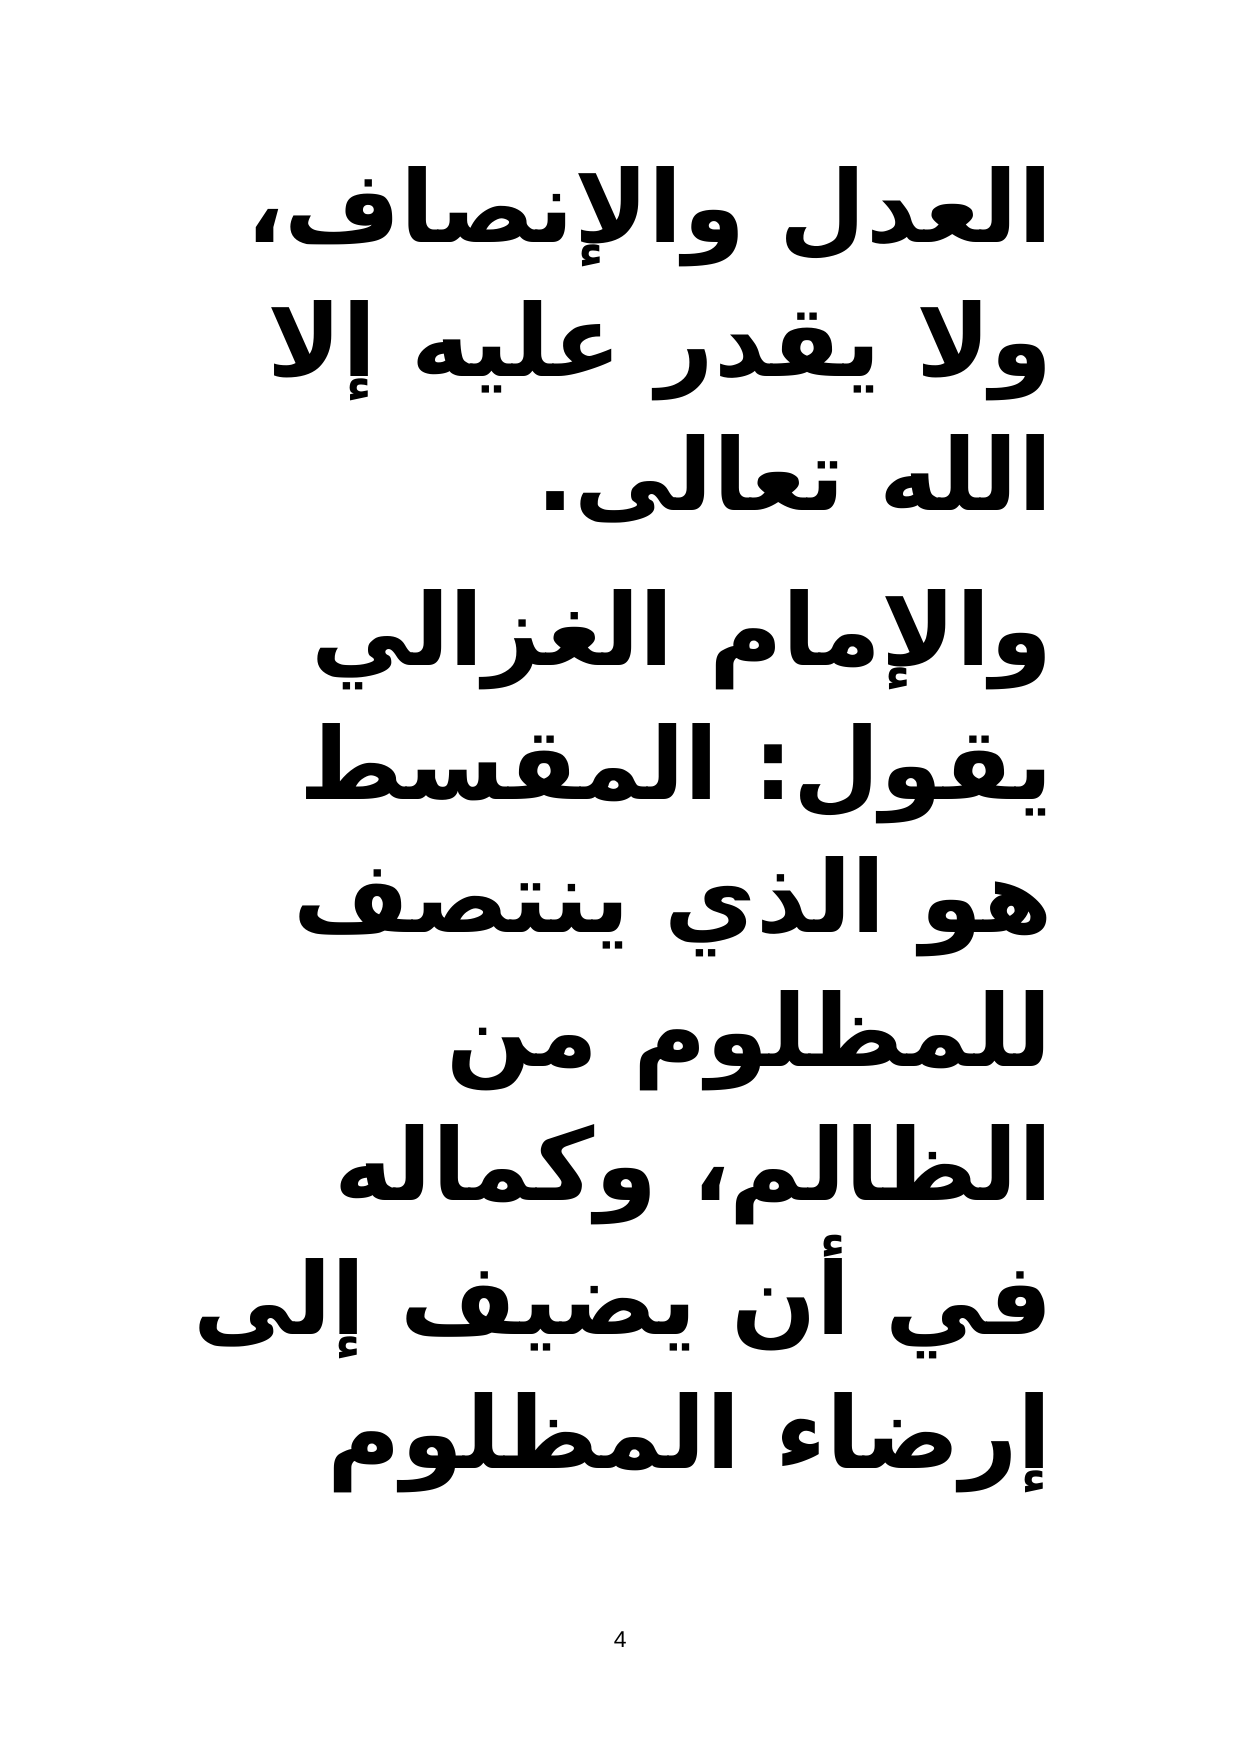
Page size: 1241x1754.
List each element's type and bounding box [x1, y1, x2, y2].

text [187, 572, 1053, 1492]
text [187, 150, 1053, 534]
